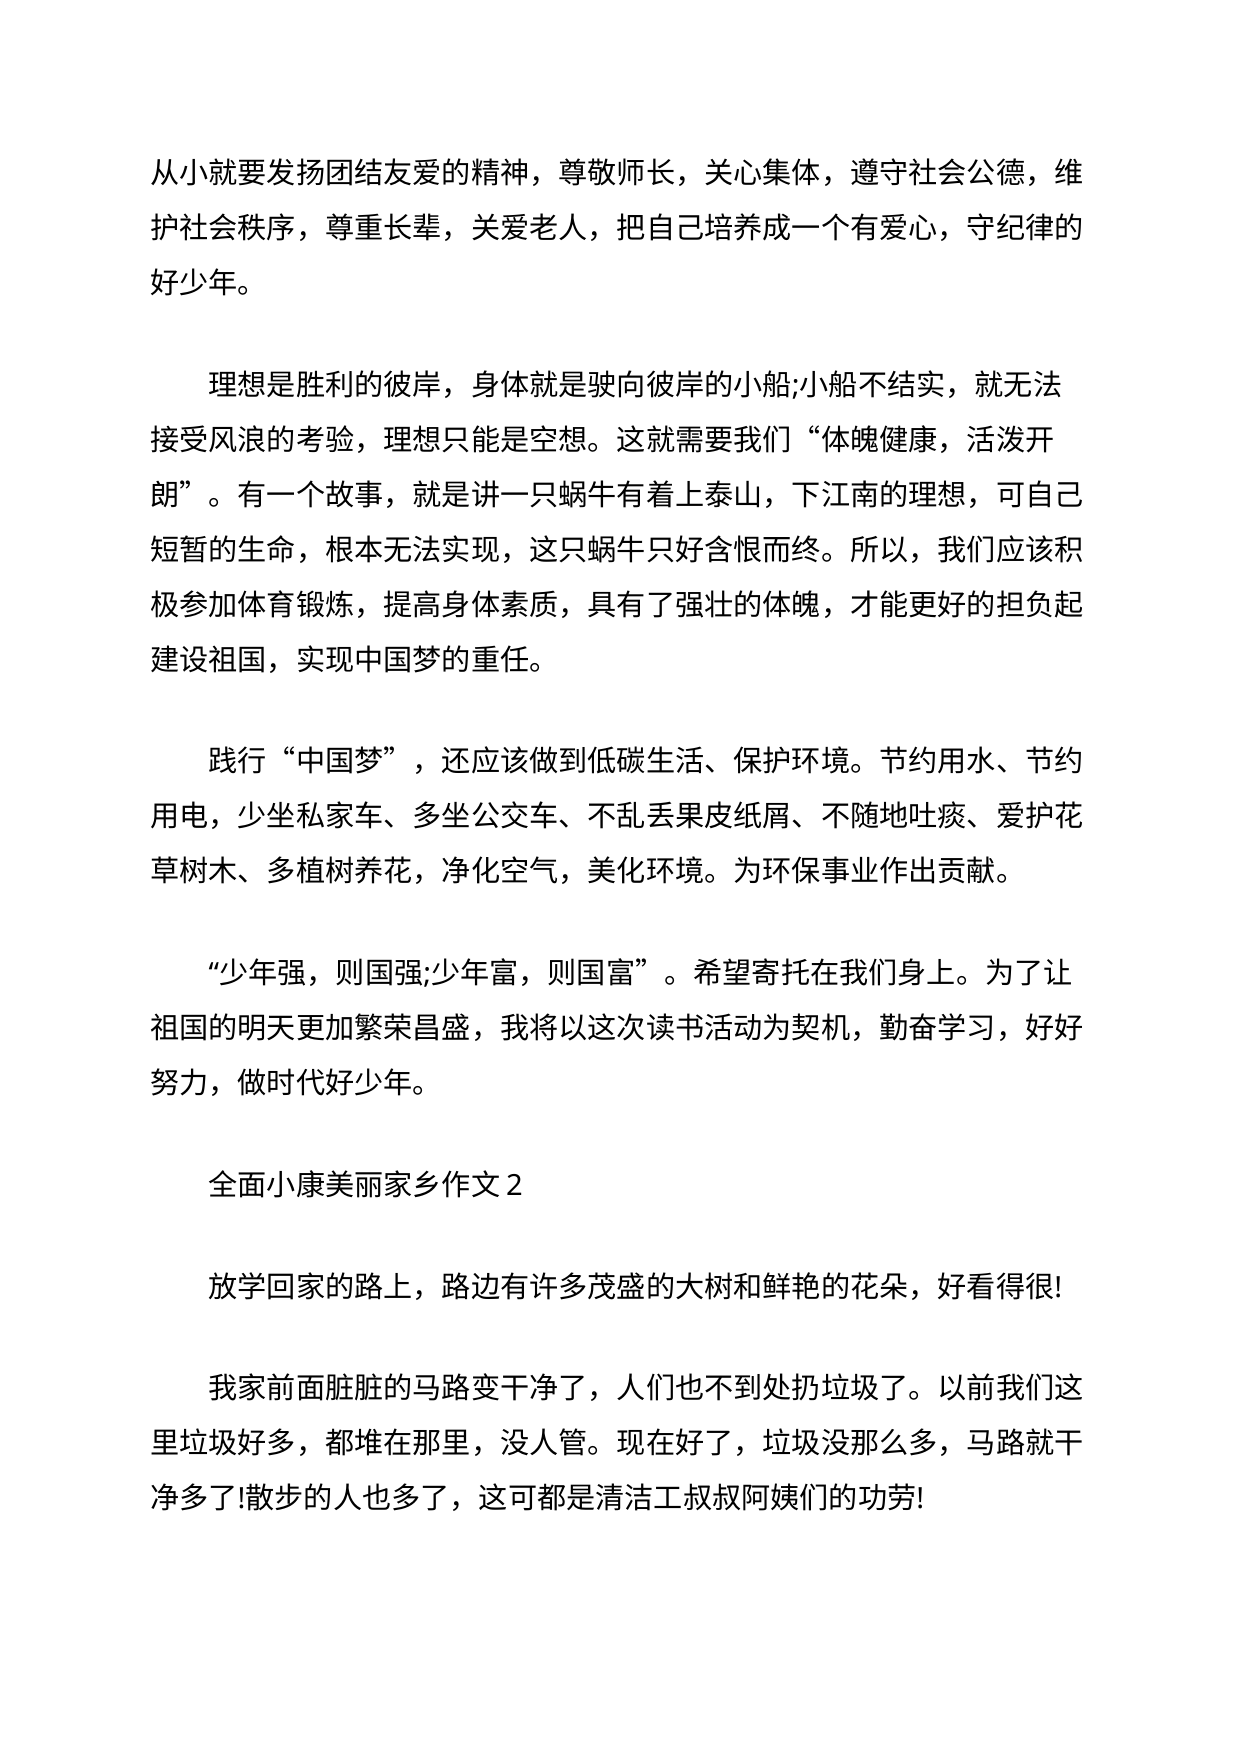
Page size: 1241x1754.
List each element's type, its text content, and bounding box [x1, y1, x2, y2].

text 理想是胜利的彼岸，身体就是驶向彼岸的小船;小船不结实，就无法接受风浪的考验，理想只能是空想。这就需要我们“体魄健康，活泼开朗”。有一个故事，就是讲一只蜗牛有着上泰山，下江南的理想，可自己短暂的生命，根本无法实现，这只蜗牛只好含恨而终。所以，我们应该积极参加体育锻炼，提高身体素质，具有了强壮的体魄，才能更好的担负起建设祖国，实现中国梦的重任。 [150, 362, 1090, 678]
text 我家前面脏脏的马路变干净了，人们也不到处扔垃圾了。以前我们这里垃圾好多，都堆在那里，没人管。现在好了，垃圾没那么多，马路就干净多了!散步的人也多了，这可都是清洁工叔叔阿姨们的功劳! [150, 1365, 1090, 1517]
text 全面小康美丽家乡作文2 [150, 1161, 1090, 1203]
text “少年强，则国强;少年富，则国富”。希望寄托在我们身上。为了让祖国的明天更加繁荣昌盛，我将以这次读书活动为契机，勤奋学习，好好努力，做时代好少年。 [150, 949, 1090, 1102]
text 践行“中国梦”，还应该做到低碳生活、保护环境。节约用水、节约用电，少坐私家车、多坐公交车、不乱丢果皮纸屑、不随地吐痰、爱护花草树木、多植树养花，净化空气，美化环境。为环保事业作出贡献。 [150, 738, 1090, 890]
text 放学回家的路上，路边有许多茂盛的大树和鲜艳的花朵，好看得很! [150, 1263, 1090, 1306]
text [150, 150, 1090, 302]
